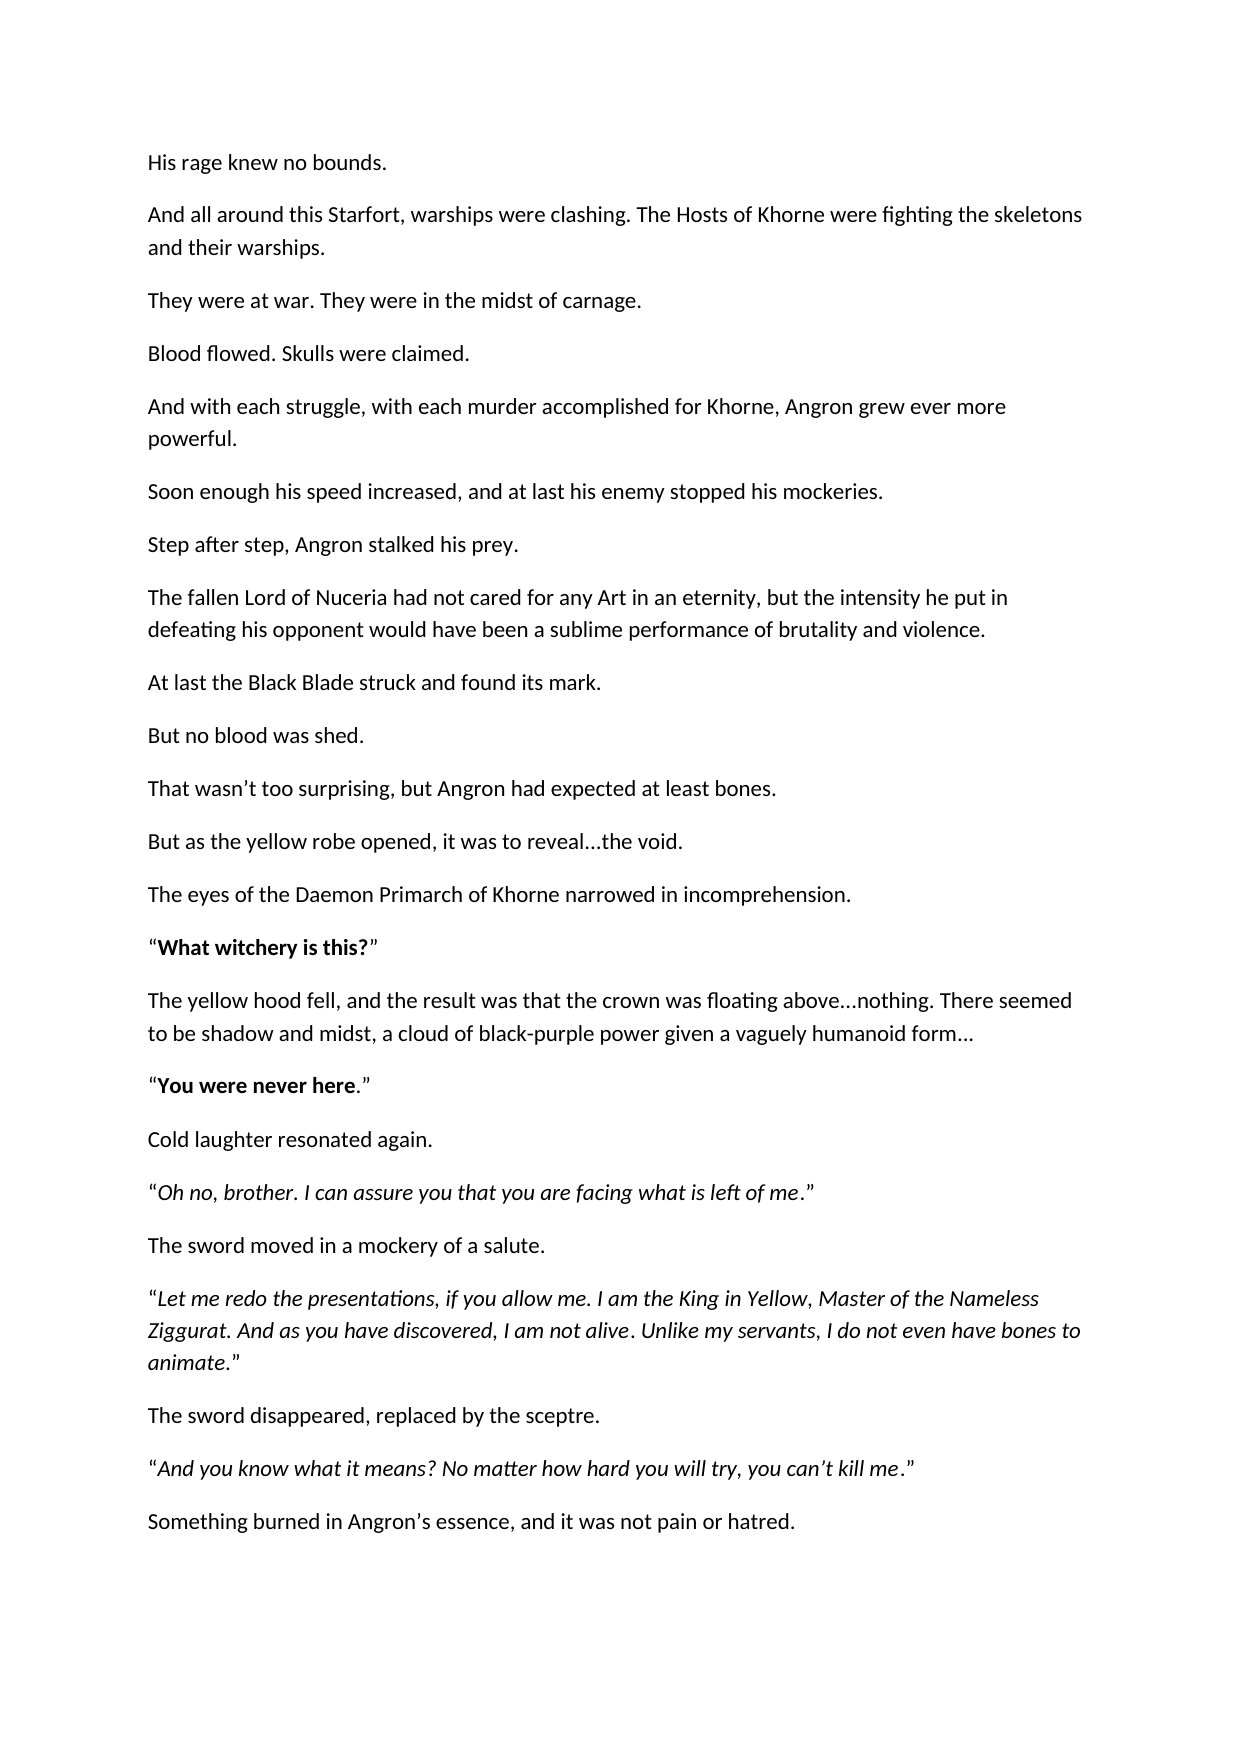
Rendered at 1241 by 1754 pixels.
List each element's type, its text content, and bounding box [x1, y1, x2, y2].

text Blood flowed. Skulls were claimed. [148, 339, 1093, 367]
text Step after step, Angron stalked his prey. [148, 530, 1093, 558]
text That wasn’t too surprising, but Angron had expected at least bones. [148, 774, 1093, 802]
text “Let me redo the presentations, if you allow me. I am the King in Yellow, Master of the Nameless Ziggurat. And as you have discovered, I am not alive. Unlike my servants, I do not even have bones to animate.” [148, 1284, 1093, 1376]
text The yellow hood fell, and the result was that the crown was floating above...nothing. There seemed to be shadow and midst, a cloud of black-purple power given a vaguely humanoid form... [148, 986, 1093, 1047]
text And with each struggle, with each murder accomplished for Khorne, Angron grew ever more powerful. [148, 392, 1093, 452]
text Soon enough his speed increased, and at last his enemy stopped his mockeries. [148, 477, 1093, 505]
text The sword moved in a mockery of a salute. [148, 1231, 1093, 1259]
text Cold laughter resonated again. [148, 1125, 1093, 1153]
text But no blood was shed. [148, 721, 1093, 749]
text The eyes of the Daemon Primarch of Khorne narrowed in incomprehension. [148, 880, 1093, 908]
text At last the Black Blade struck and found its mark. [148, 668, 1093, 696]
text “Oh no, brother. I can assure you that you are facing what is left of me.” [148, 1178, 1093, 1206]
text His rage knew no bounds. [148, 148, 1093, 176]
text “What witchery is this?” [148, 933, 1093, 961]
text But as the yellow robe opened, it was to reveal...the void. [148, 827, 1093, 855]
text The fallen Lord of Nuceria had not cared for any Art in an eternity, but the intensity he put in defeating his opponent would have been a sublime performance of brutality and violence. [148, 583, 1093, 643]
text The sword disappeared, replaced by the sceptre. [148, 1401, 1093, 1429]
text They were at war. They were in the midst of carnage. [148, 286, 1093, 314]
text “You were never here.” [148, 1072, 1093, 1100]
text Something burned in Angron’s essence, and it was not pain or hatred. [148, 1507, 1093, 1535]
text And all around this Starfort, warships were clashing. The Hosts of Khorne were fighting the skeletons and their warships. [148, 201, 1093, 261]
text “And you know what it means? No matter how hard you will try, you can’t kill me.” [148, 1454, 1093, 1482]
